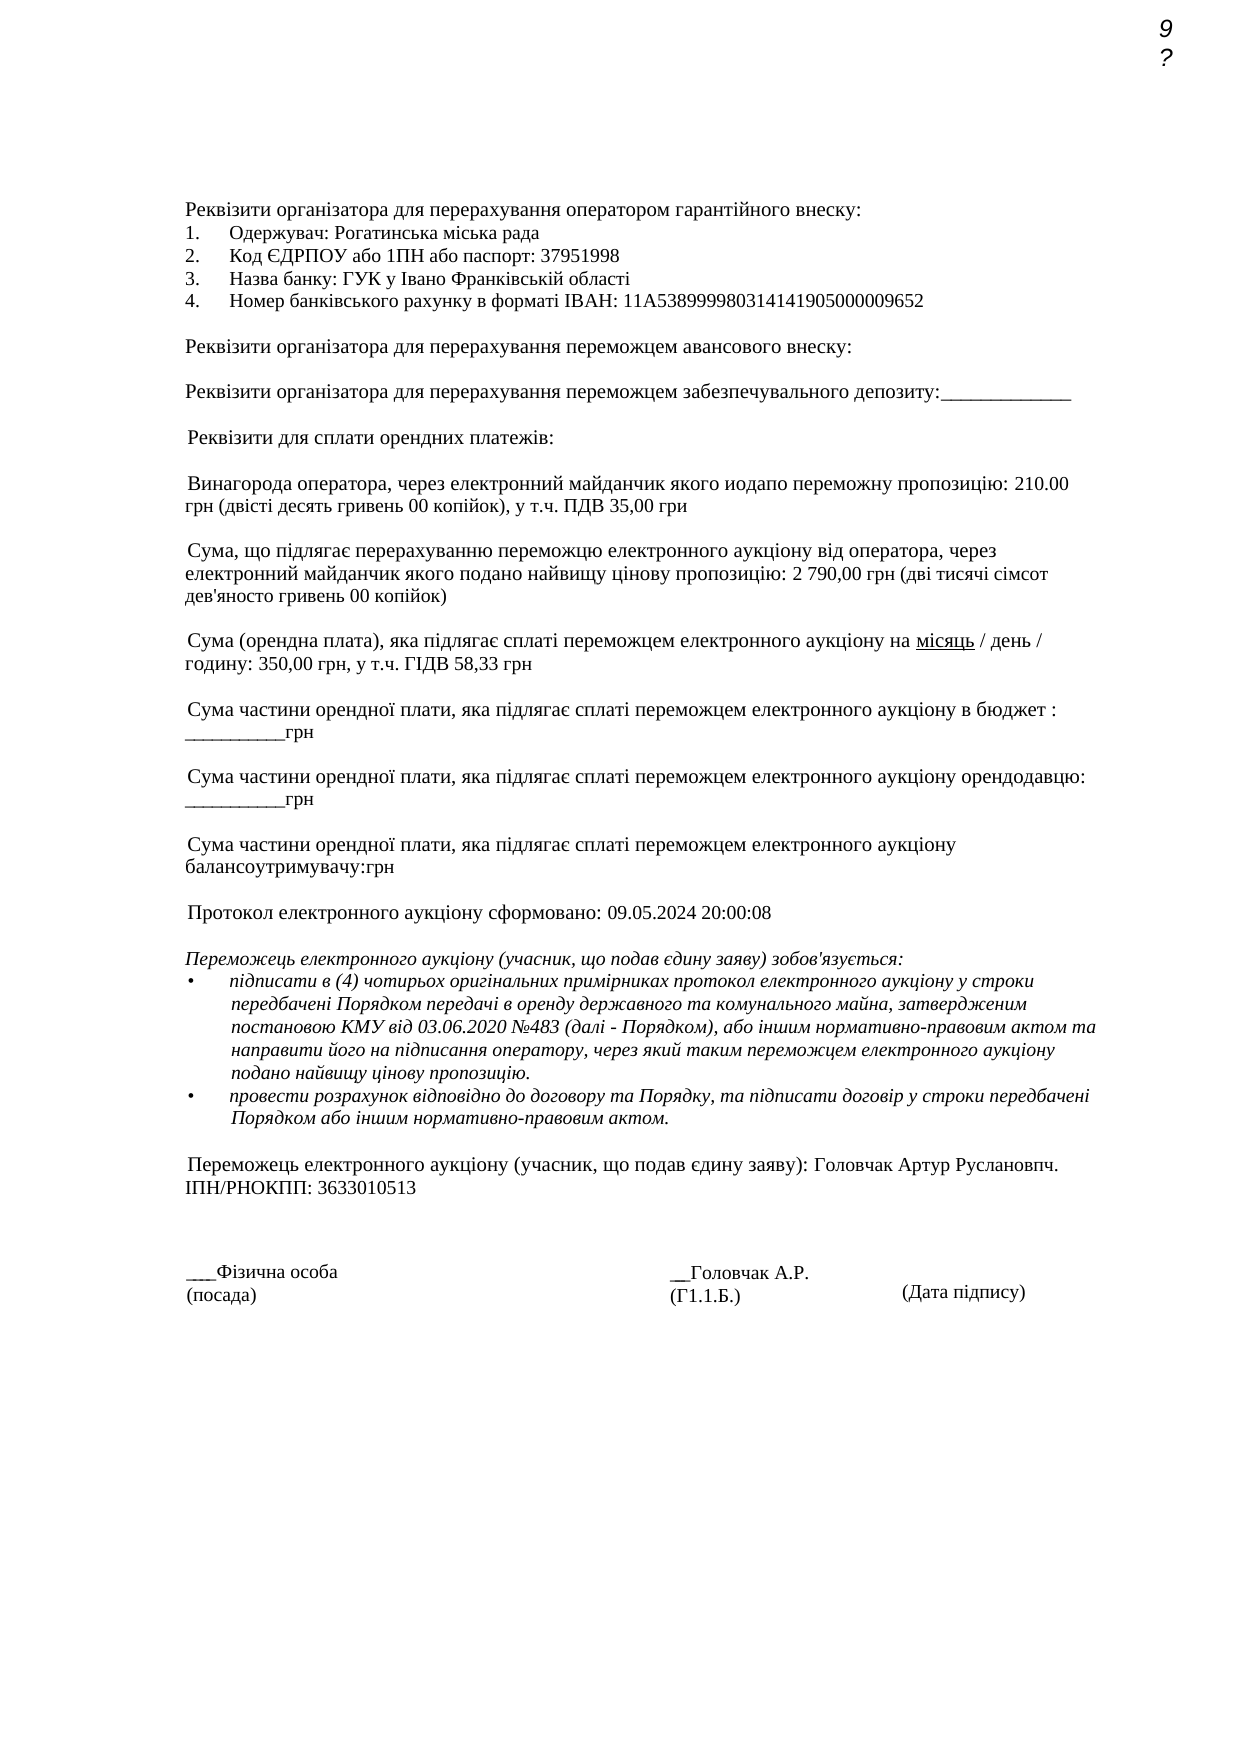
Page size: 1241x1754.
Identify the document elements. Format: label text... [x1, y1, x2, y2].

text Реквізити організатора для перерахування оператором гарантійного внеску: [168, 198, 1200, 221]
text Сума частини орендної плати, яка підлягає сплаті переможцем електронного аукціону в бюджет : грн [185, 698, 1200, 742]
text Реквізити організатора для перерахування переможцем авансового внеску: [168, 335, 1200, 358]
text Переможець електронного аукціону (учасник, що подав єдину заяву) зобов'язується: [168, 947, 1200, 969]
text Сума (орендна плата), яка підлягає сплаті переможцем електронного аукціону на місяць / день / годину: 350,00 грн, у т.ч. ГІДВ 58,33 грн [185, 630, 1200, 675]
text Сума, що підлягає перерахуванню переможцю електронного аукціону від оператора, через електронний майданчик якого подано найвищу цінову пропозицію: 2 790,00 грн (дві тисячі сімсот дев'яносто гривень 00 копійок) [185, 539, 1200, 607]
list Код ЄДРПОУ або 1ПН або паспорт: 37951998 [168, 244, 1200, 267]
list провести розрахунок відповідно до договору та Порядку, та підписати договір у строки передбачені Порядком або іншим нормативно-правовим актом. [187, 1083, 1200, 1129]
list підписати в (4) чотирьох оригінальних примірниках протокол електронного аукціону у строки передбачені Порядком передачі в оренду державного та комунального майна, затвердженим постановою КМУ від 03.06.2020 №483 (далі - Порядком), або іншим нормативно-правовим актом та направити його на підписання оператору, через який таким переможцем електронного аукціону подано найвищу цінову пропозицію. [187, 969, 1200, 1083]
text (Дата підпису) [895, 1280, 1032, 1303]
text Фізична особа (посада) [186, 1260, 345, 1306]
text Винагорода оператора, через електронний майданчик якого иодапо переможну пропозицію: 210.00 грн (двісті десять гривень 00 копійок), у т.ч. ПДВ 35,00 гри [185, 472, 1200, 516]
text Реквізити організатора для перерахування переможцем забезпечувального депозиту: [168, 381, 1200, 403]
text Переможець електронного аукціону (учасник, що подав єдину заяву): Головчак Артур Руслановпч. ІПН/РНОКПП: 3633010513 [185, 1152, 1200, 1199]
list Назва банку: ГУК у Івано Франківській області [168, 267, 1200, 289]
list Номер банківського рахунку в форматі ІВАН: 11А538999980314141905000009652 [168, 289, 1200, 312]
text Протокол електронного аукціону сформовано: 09.05.2024 20:00:08 [185, 901, 1200, 924]
text Сума частини орендної плати, яка підлягає сплаті переможцем електронного аукціону балансоутримувачу:грн [185, 833, 1200, 878]
text Головчак А.Р. (Г1.1.Б.) [670, 1261, 815, 1307]
text Сума частини орендної плати, яка підлягає сплаті переможцем електронного аукціону орендодавцю: грн [185, 765, 1200, 810]
list Одержувач: Рогатинська міська рада [168, 221, 1200, 244]
text Реквізити для сплати орендних платежів: [185, 426, 1200, 449]
